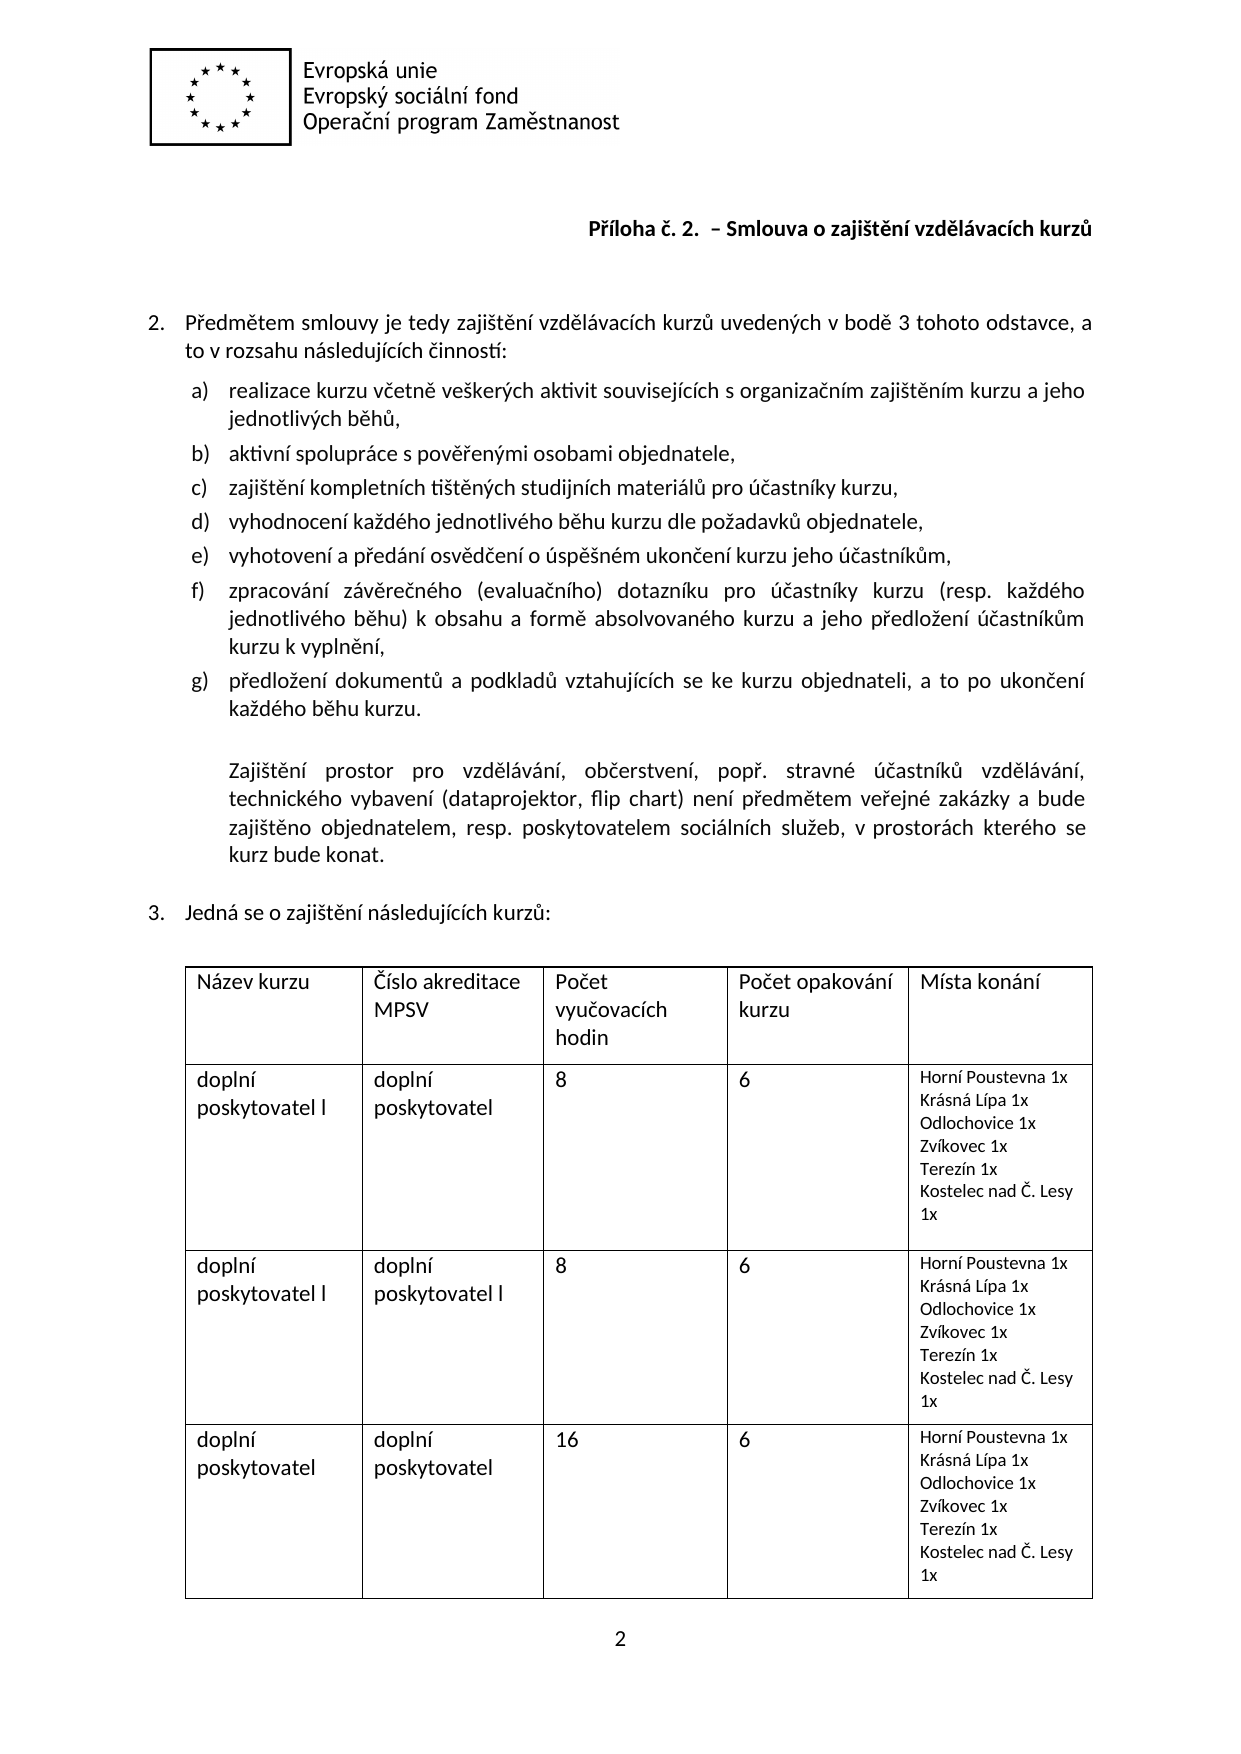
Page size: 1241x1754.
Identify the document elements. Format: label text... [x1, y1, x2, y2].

table_cell Horní Poustevna 1x Krásná Lípa 1x Odlochovice 1x Zvíkovec 1x Terezín 1x Kostelec nad Č. Lesy 1x [909, 1251, 1092, 1424]
table_header Číslo akreditace MPSV [363, 968, 543, 1064]
table_cell 6 [728, 1425, 908, 1598]
list Jedná se o zajištění následujících kurzů: [148, 898, 1093, 954]
list zajištění kompletních tištěných studijních materiálů pro účastníky kurzu, [191, 473, 1087, 501]
list realizace kurzu včetně veškerých aktivit souvisejících s organizačním zajištěním kurzu a jeho jednotlivých běhů, [191, 377, 1087, 433]
table_cell doplní poskytovatel l [186, 1065, 362, 1250]
table_header Místa konání [909, 968, 1092, 1064]
picture [149, 48, 620, 146]
table_cell Horní Poustevna 1x Krásná Lípa 1x Odlochovice 1x Zvíkovec 1x Terezín 1x Kostelec nad Č. Lesy 1x [909, 1425, 1092, 1598]
table_cell 16 [544, 1425, 727, 1598]
list vyhotovení a předání osvědčení o úspěšném ukončení kurzu jeho účastníkům, [191, 542, 1087, 570]
list zpracování závěrečného (evaluačního) dotazníku pro účastníky kurzu (resp. každého jednotlivého běhu) k obsahu a formě absolvovaného kurzu a jeho předložení účastníkům kurzu k vyplnění, [191, 576, 1087, 660]
table_cell doplní poskytovatel [363, 1065, 543, 1250]
table_cell doplní poskytovatel l [363, 1251, 543, 1424]
table_cell 8 [544, 1251, 727, 1424]
table_cell 8 [544, 1065, 727, 1250]
table_cell 6 [728, 1251, 908, 1424]
table_header Název kurzu [186, 968, 362, 1064]
table_cell 6 [728, 1065, 908, 1250]
table_cell Horní Poustevna 1x Krásná Lípa 1x Odlochovice 1x Zvíkovec 1x Terezín 1x Kostelec nad Č. Lesy 1x [909, 1065, 1092, 1250]
text Zajištění prostor pro vzdělávání, občerstvení, popř. stravné účastníků vzdělávání, technického vybavení (dataprojektor, flip chart) není předmětem veřejné zakázky a bude zajištěno objednatelem, resp. poskytovatelem sociálních služeb, v prostorách kterého se kurz bude konat. [228, 728, 1087, 869]
list aktivní spolupráce s pověřenými osobami objednatele, [191, 439, 1087, 467]
table_header Počet opakování kurzu [728, 968, 908, 1064]
table_cell doplní poskytovatel [186, 1425, 362, 1598]
table_header Počet vyučovacích hodin [544, 968, 727, 1064]
list předložení dokumentů a podkladů vztahujících se ke kurzu objednateli, a to po ukončení každého běhu kurzu. [191, 666, 1087, 722]
table_cell doplní poskytovatel [363, 1425, 543, 1598]
list vyhodnocení každého jednotlivého běhu kurzu dle požadavků objednatele, [191, 507, 1087, 535]
table_cell doplní poskytovatel l [186, 1251, 362, 1424]
list Předmětem smlouvy je tedy zajištění vzdělávacích kurzů uvedených v bodě 3 tohoto odstavce, a to v rozsahu následujících činností: [148, 308, 1093, 364]
